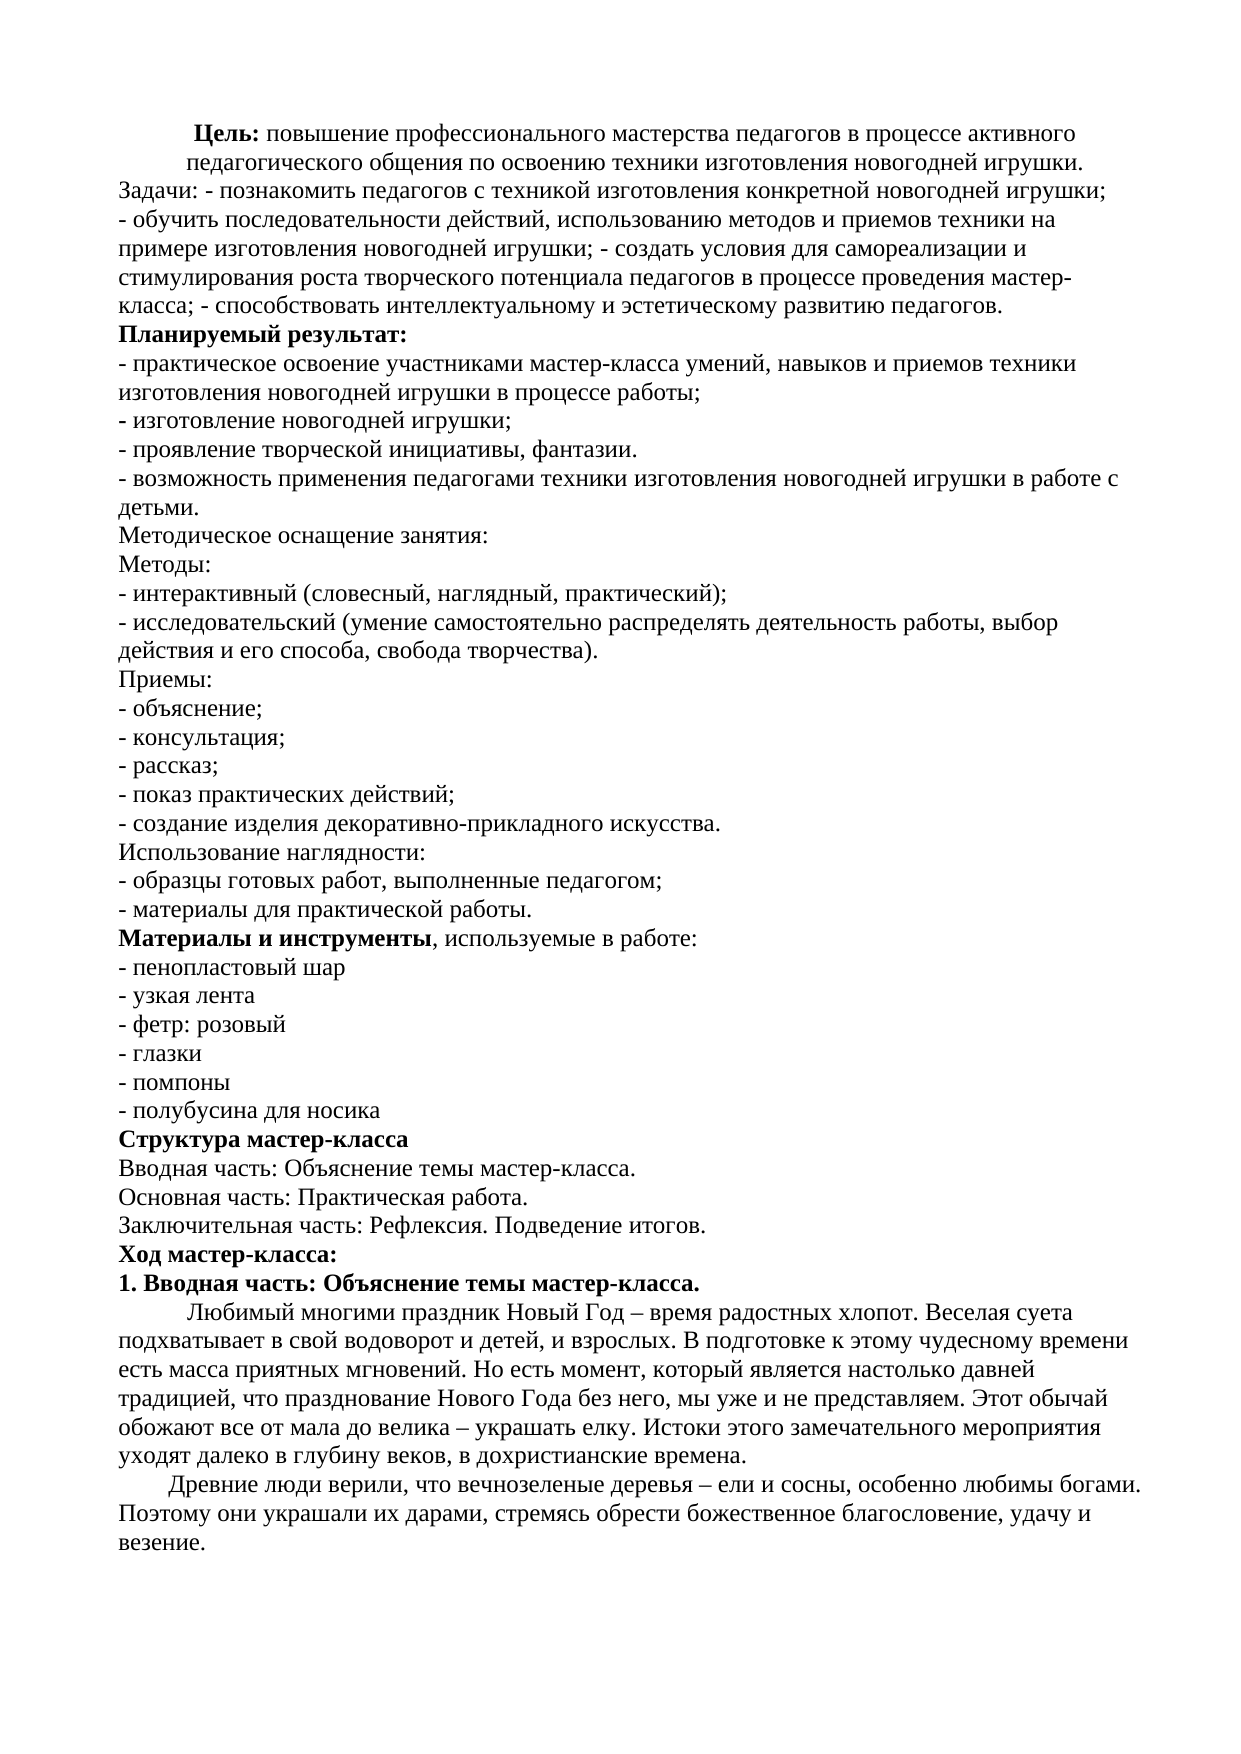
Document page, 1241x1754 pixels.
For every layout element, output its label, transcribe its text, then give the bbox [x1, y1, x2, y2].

text Методическое оснащение занятия: [118, 521, 1152, 549]
text - пенопластовый шар [118, 952, 1152, 981]
text Древние люди верили, что вечнозеленые деревья – ели и сосны, особенно любимы богами. Поэтому они украшали их дарами, стремясь обрести божественное благословение, удачу и везение. [118, 1469, 1152, 1556]
text Использование наглядности: [118, 837, 1152, 866]
text Цель: повышение профессионального мастерства педагогов в процессе активного педагогического общения по освоению техники изготовления новогодней игрушки. [118, 118, 1152, 176]
text - глазки [118, 1038, 1152, 1067]
text Ход мастер-класса: [118, 1239, 1152, 1268]
text - помпоны [118, 1067, 1152, 1096]
text Методы: - интерактивный (словесный, наглядный, практический); [118, 549, 1152, 607]
text - материалы для практической работы. [118, 894, 1152, 923]
text Вводная часть: Объяснение темы мастер-класса. [118, 1153, 1152, 1182]
text - создание изделия декоративно-прикладного искусства. [118, 808, 1152, 837]
text Заключительная часть: Рефлексия. Подведение итогов. [118, 1211, 1152, 1239]
text - исследовательский (умение самостоятельно распределять деятельность работы, выбор действия и его способа, свобода творчества). [118, 607, 1152, 664]
text Любимый многими праздник Новый Год – время радостных хлопот. Веселая суета подхватывает в свой водоворот и детей, и взрослых. В подготовке к этому чудесному времени есть масса приятных мгновений. Но есть момент, который является настолько давней традицией, что празднование Нового Года без него, мы уже и не представляем. Этот обычай обожают все от мала до велика – украшать елку. Истоки этого замечательного мероприятия уходят далеко в глубину веков, в дохристианские времена. [118, 1297, 1152, 1469]
text - узкая лента [118, 981, 1152, 1009]
text - возможность применения педагогами техники изготовления новогодней игрушки в работе с детьми. [118, 463, 1152, 521]
text - изготовление новогодней игрушки; [118, 406, 1152, 434]
text - образцы готовых работ, выполненные педагогом; [118, 866, 1152, 894]
text Приемы: - объяснение; - консультация; - рассказ; - показ практических действий; [118, 664, 1152, 808]
text - полубусина для носика [118, 1096, 1152, 1124]
text Задачи: - познакомить педагогов с техникой изготовления конкретной новогодней игрушки; - обучить последовательности действий, использованию методов и приемов техники на примере изготовления новогодней игрушки; - создать условия для самореализации и стимулирования роста творческого потенциала педагогов в процессе проведения мастер-класса; - способствовать интеллектуальному и эстетическому развитию педагогов. Планируемый результат: [118, 176, 1152, 348]
text - проявление творческой инициативы, фантазии. [118, 434, 1152, 463]
text - фетр: розовый [118, 1009, 1152, 1038]
text Основная часть: Практическая работа. [118, 1182, 1152, 1211]
text 1. Вводная часть: Объяснение темы мастер-класса. [118, 1268, 1152, 1297]
text Материалы и инструменты, используемые в работе: [118, 923, 1152, 952]
text - практическое освоение участниками мастер-класса умений, навыков и приемов техники изготовления новогодней игрушки в процессе работы; [118, 348, 1152, 406]
text Структура мастер-класса [118, 1124, 1152, 1153]
